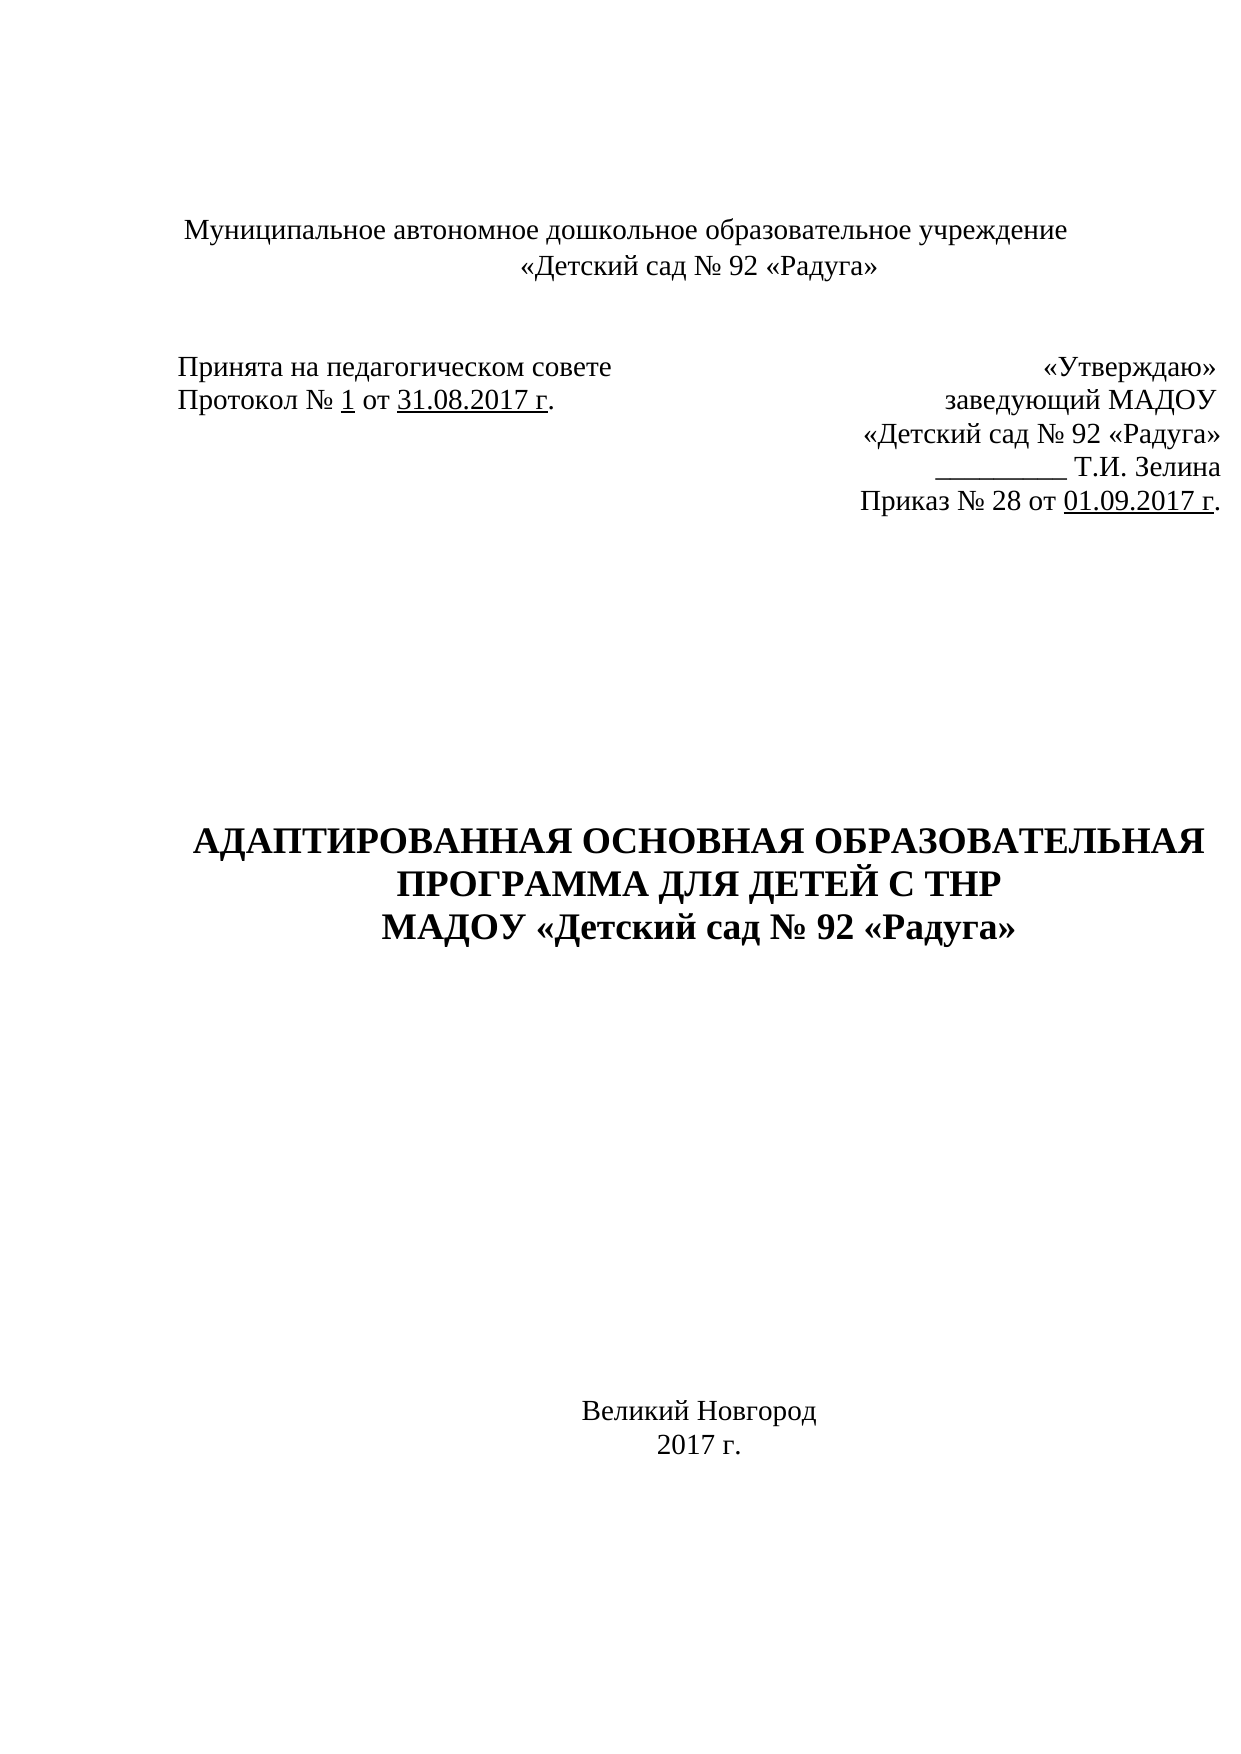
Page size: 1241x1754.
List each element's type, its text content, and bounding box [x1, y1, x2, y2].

text МАДОУ «Детский сад № 92 «Радуга» [177, 905, 1221, 948]
text Принята на педагогическом совете «Утверждаю» [177, 349, 1221, 382]
text АДАПТИРОВАННАЯ ОСНОВНАЯ ОБРАЗОВАТЕЛЬНАЯ ПРОГРАММА ДЛЯ ДЕТЕЙ С ТНР [177, 818, 1221, 905]
text 2017 г. [177, 1427, 1221, 1461]
text «Детский сад № 92 «Радуга» [177, 416, 1221, 449]
text _________ Т.И. Зелина [177, 449, 1221, 483]
text Приказ № 28 от 01.09.2017 г. [177, 483, 1221, 517]
text Муниципальное автономное дошкольное образовательное учреждение [177, 212, 1221, 246]
text «Детский сад № 92 «Радуга» [177, 248, 1221, 282]
text Протокол № 1 от 31.08.2017 г. заведующий МАДОУ [177, 382, 1221, 416]
text Великий Новгород [177, 1393, 1221, 1427]
